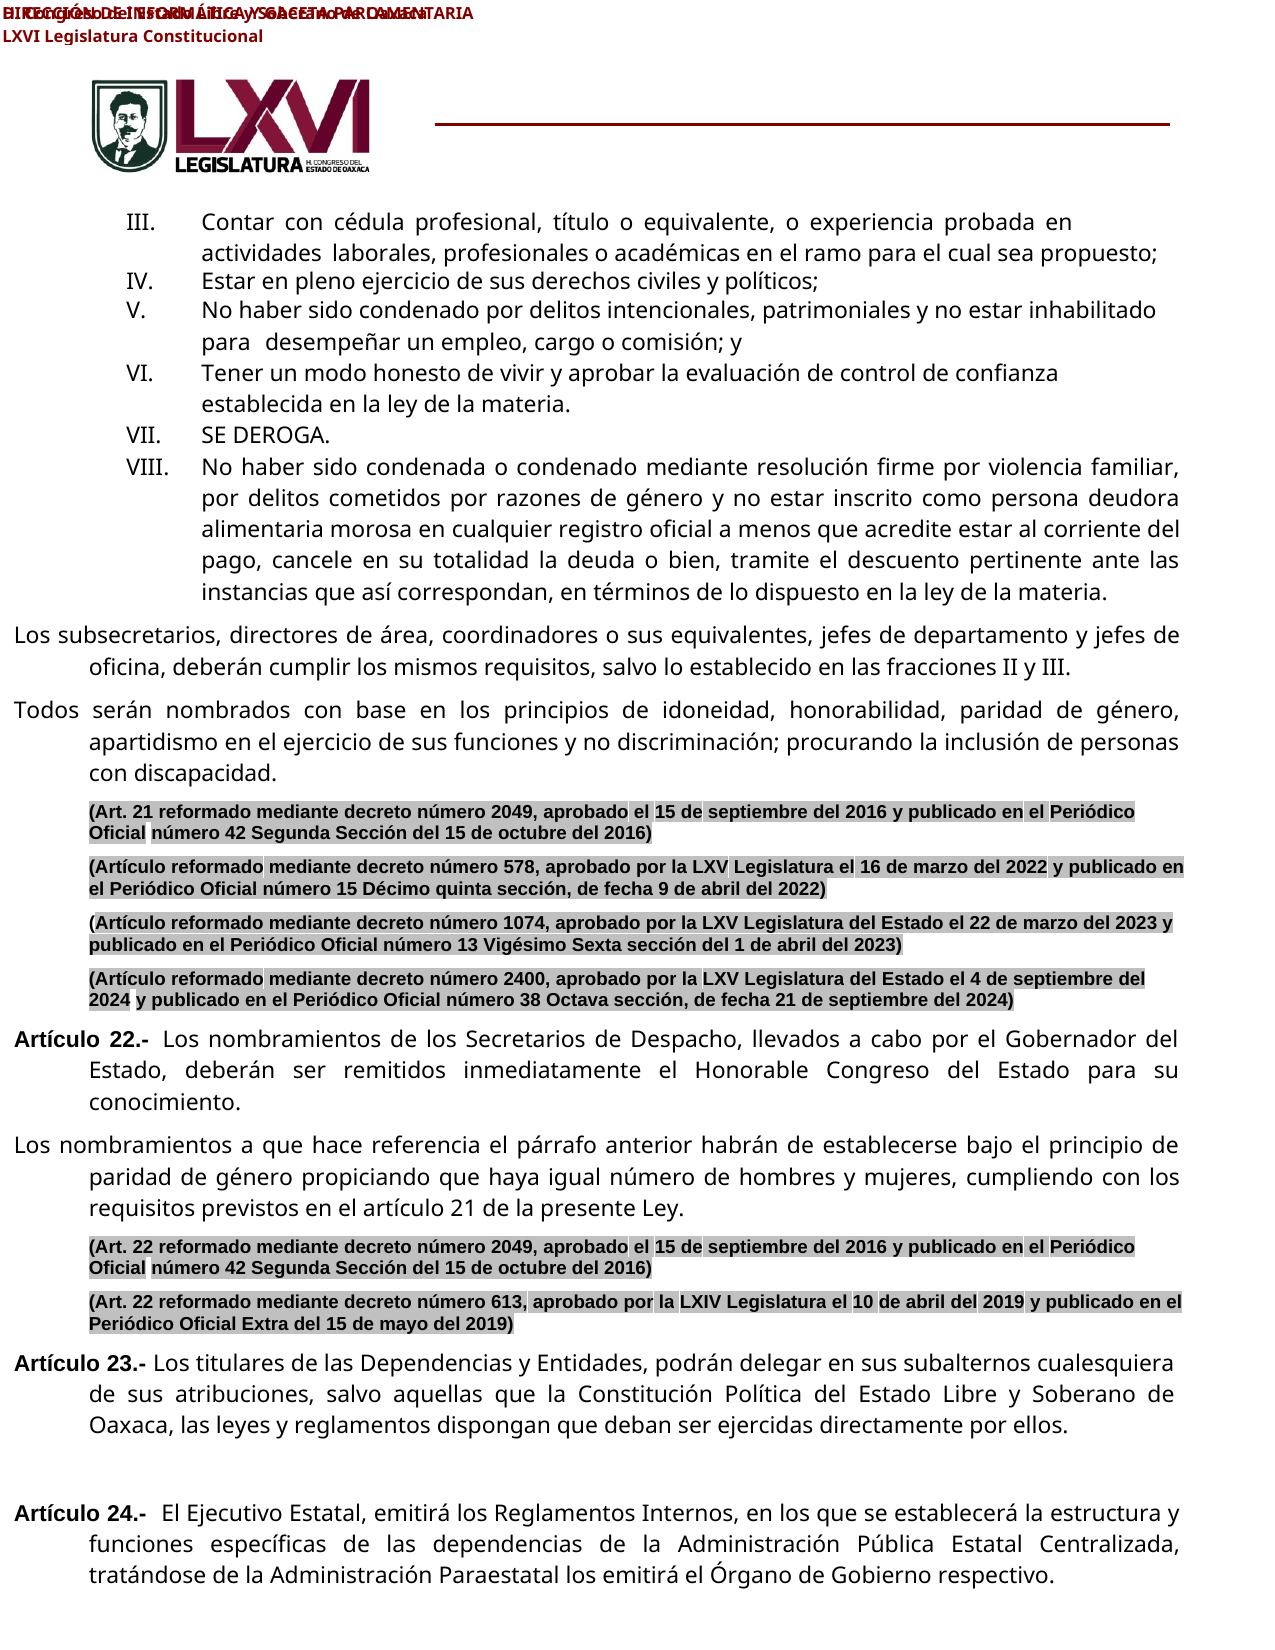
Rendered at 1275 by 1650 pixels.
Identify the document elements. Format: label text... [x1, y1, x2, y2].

text Artículo 23.- Los titulares de las Dependencias y Entidades, podrán delegar en sus subalternos cualesquiera de sus atribuciones, salvo aquellas que la Constitución Política del Estado Libre y Soberano de Oaxaca, las leyes y reglamentos dispongan que deban ser ejercidas directamente por ellos. [13, 1347, 1176, 1441]
list No haber sido condenada o condenado mediante resolución firme por violencia familiar, por delitos cometidos por razones de género y no estar inscrito como persona deudora alimentaria morosa en cualquier registro oficial a menos que acredite estar al corriente del pago, cancele en su totalidad la deuda o bien, tramite el descuento pertinente ante las instancias que así correspondan, en términos de lo dispuesto en la ley de la materia. [126, 451, 1181, 607]
list Contar con cédula profesional, título o equivalente, o experiencia probada en actividades laborales, profesionales o académicas en el ramo para el cual sea propuesto; [126, 206, 1181, 268]
list Tener un modo honesto de vivir y aprobar la evaluación de control de confianza establecida en la ley de la materia. [126, 357, 1181, 419]
text Los nombramientos a que hace referencia el párrafo anterior habrán de establecerse bajo el principio de paridad de género propiciando que haya igual número de hombres y mujeres, cumpliendo con los requisitos previstos en el artículo 21 de la presente Ley. [13, 1129, 1181, 1223]
picture [91, 79, 370, 173]
text (Artículo reformado mediante decreto número 1074, aprobado por la LXV Legislatura del Estado el 22 de marzo del 2023 y publicado en el Periódico Oficial número 13 Vigésimo Sexta sección del 1 de abril del 2023) [88, 912, 1186, 955]
list SE DEROGA. [126, 419, 1186, 451]
text (Artículo reformado mediante decreto número 2400, aprobado por la LXV Legislatura del Estado el 4 de septiembre del 2024 y publicado en el Periódico Oficial número 38 Octava sección, de fecha 21 de septiembre del 2024) [88, 967, 1181, 1011]
text Los subsecretarios, directores de área, coordinadores o sus equivalentes, jefes de departamento y jefes de oficina, deberán cumplir los mismos requisitos, salvo lo establecido en las fracciones II y III. [13, 619, 1180, 682]
text (Art. 22 reformado mediante decreto número 2049, aprobado el 15 de septiembre del 2016 y publicado en el Periódico Oficial número 42 Segunda Sección del 15 de octubre del 2016) [652, 1236, 1186, 1279]
text Artículo 24.- El Ejecutivo Estatal, emitirá los Reglamentos Internos, en los que se establecerá la estructura y funciones específicas de las dependencias de la Administración Pública Estatal Centralizada, tratándose de la Administración Paraestatal los emitirá el Órgano de Gobierno respectivo. [13, 1497, 1181, 1591]
text (Art. 21 reformado mediante decreto número 2049, aprobado el 15 de septiembre del 2016 y publicado en el Periódico Oficial número 42 Segunda Sección del 15 de octubre del 2016) [652, 801, 1186, 844]
text (Art. 22 reformado mediante decreto número 613, aprobado por la LXIV Legislatura el 10 de abril del 2019 y publicado en el Periódico Oficial Extra del 15 de mayo del 2019) [514, 1291, 1186, 1334]
text (Artículo reformado mediante decreto número 578, aprobado por la LXV Legislatura el 16 de marzo del 2022 y publicado en el Periódico Oficial número 15 Décimo quinta sección, de fecha 9 de abril del 2022) [827, 856, 1186, 899]
list No haber sido condenado por delitos intencionales, patrimoniales y no estar inhabilitado para desempeñar un empleo, cargo o comisión; y [126, 294, 1181, 357]
text Artículo 22.- Los nombramientos de los Secretarios de Despacho, llevados a cabo por el Gobernador del Estado, deberán ser remitidos inmediatamente el Honorable Congreso del Estado para su conocimiento. [13, 1023, 1180, 1117]
text Todos serán nombrados con base en los principios de idoneidad, honorabilidad, paridad de género, apartidismo en el ejercicio de sus funciones y no discriminación; procurando la inclusión de personas con discapacidad. [13, 694, 1181, 788]
list Estar en pleno ejercicio de sus derechos civiles y políticos; [126, 268, 1186, 294]
